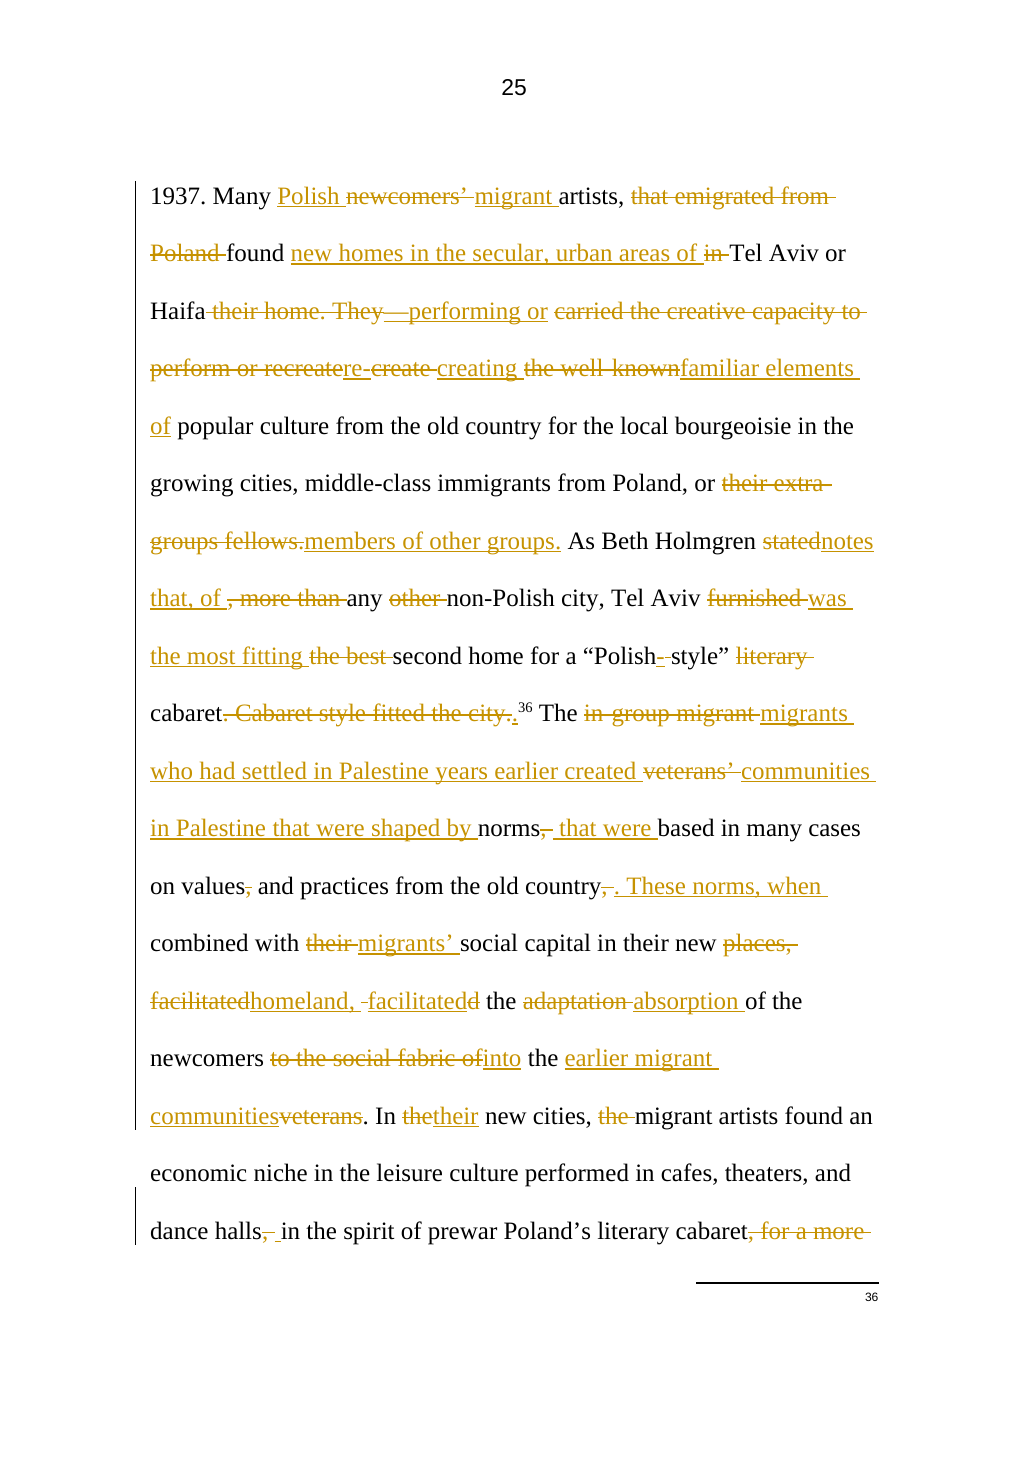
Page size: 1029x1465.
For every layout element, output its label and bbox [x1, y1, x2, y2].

text [150, 181, 878, 1245]
